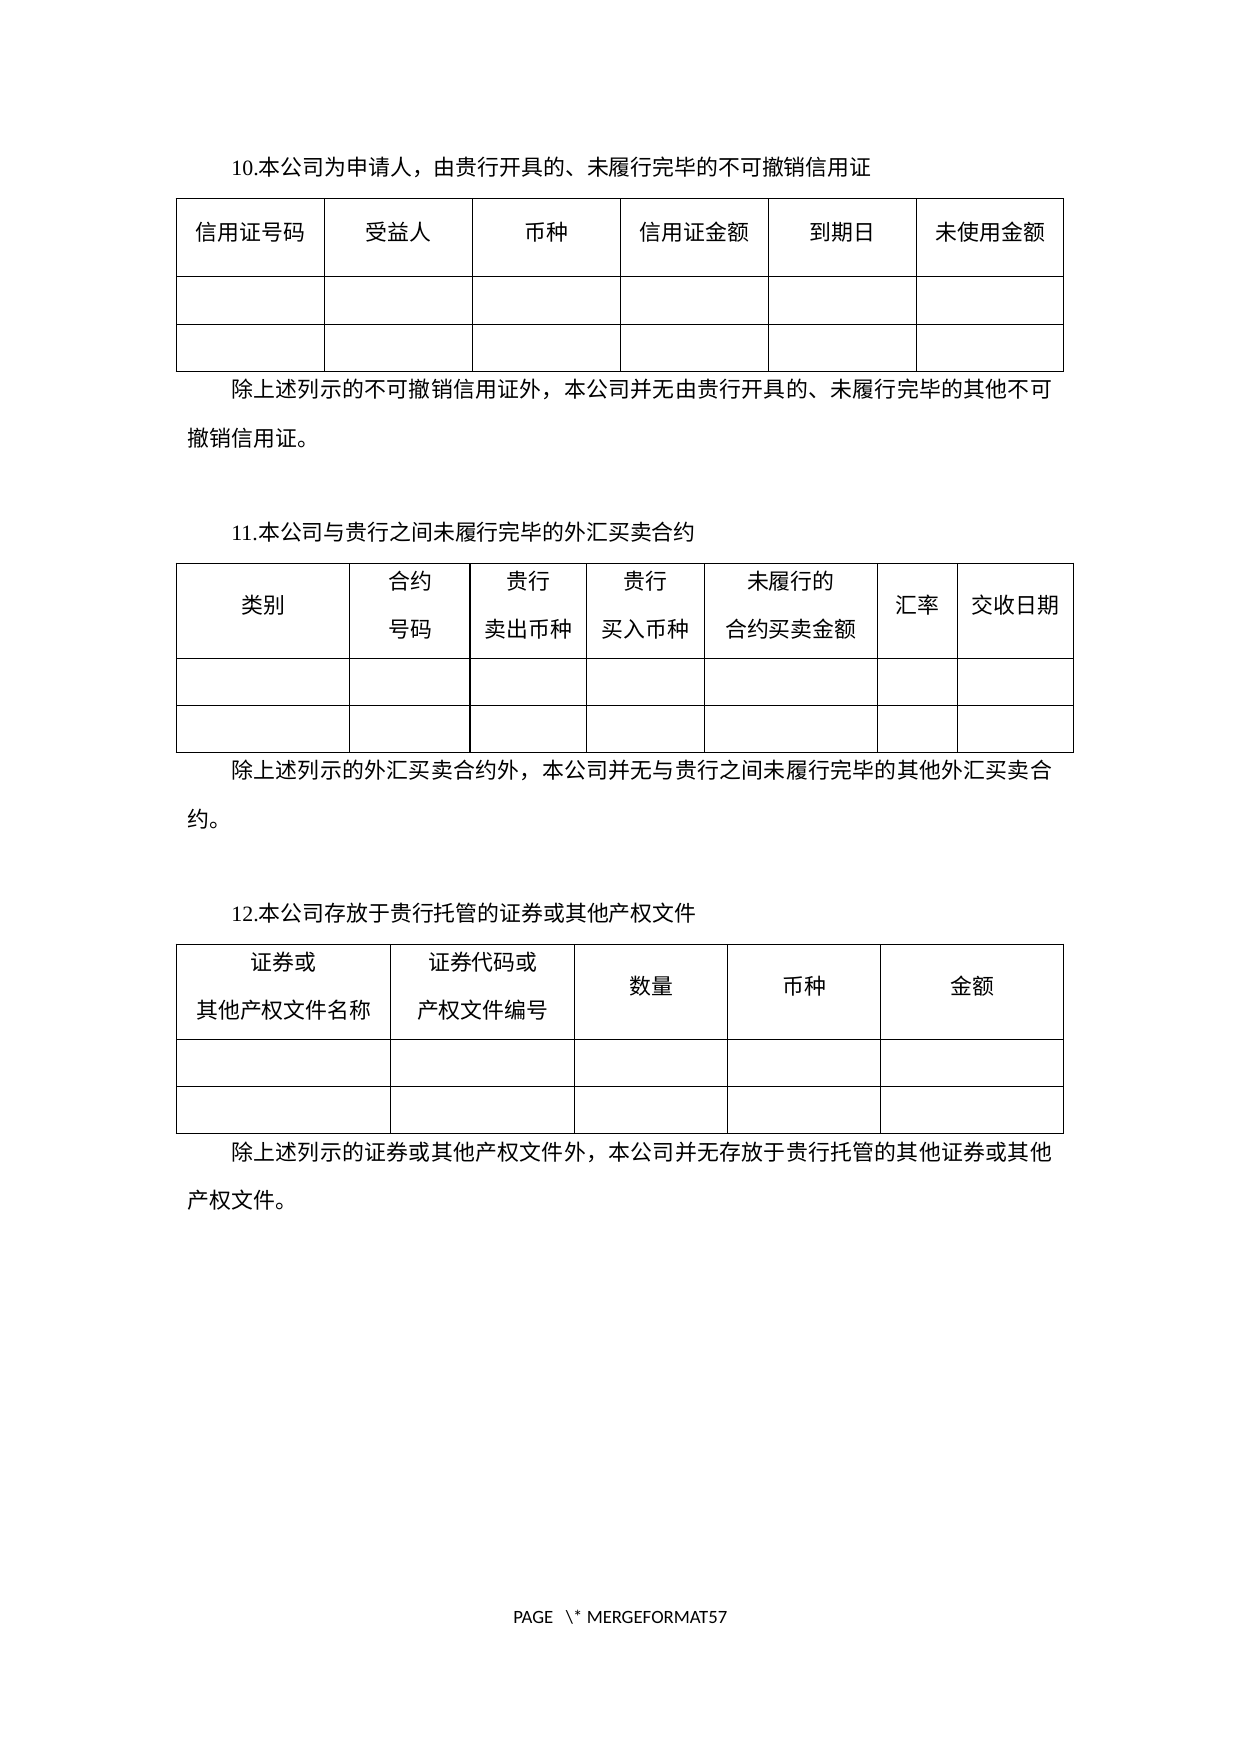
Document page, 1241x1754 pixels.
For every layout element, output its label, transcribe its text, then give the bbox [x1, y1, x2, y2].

table_header 币种 [728, 945, 880, 1038]
table_cell [575, 1087, 727, 1133]
table_header 证券代码或 产权文件编号 [391, 945, 574, 1038]
table_cell [587, 659, 704, 705]
table_cell [621, 325, 768, 371]
table_header 受益人 [325, 199, 472, 276]
table_cell [391, 1040, 574, 1086]
table_cell [621, 277, 768, 323]
table_cell [878, 659, 957, 705]
table_cell [769, 325, 916, 371]
table_cell [177, 659, 349, 705]
text 除上述列示的证券或其他产权文件外，本公司并无存放于贵行托管的其他证券或其他产权文件。 [187, 1134, 1053, 1215]
table_header 数量 [575, 945, 727, 1038]
text 除上述列示的不可撤销信用证外，本公司并无由贵行开具的、未履行完毕的其他不可撤销信用证。 [187, 372, 1053, 453]
table_cell [325, 277, 472, 323]
text 10.本公司为申请人，由贵行开具的、未履行完毕的不可撤销信用证 [187, 150, 1053, 182]
table_cell [705, 706, 877, 752]
table_header 金额 [881, 945, 1063, 1038]
table_cell [958, 706, 1073, 752]
table_header 信用证号码 [177, 199, 324, 276]
table_cell [325, 325, 472, 371]
table_header 贵行 卖出币种 [471, 564, 586, 657]
table_cell [471, 706, 586, 752]
table_cell [958, 659, 1073, 705]
table_cell [728, 1087, 880, 1133]
table_cell [177, 277, 324, 323]
text 12.本公司存放于贵行托管的证券或其他产权文件 [187, 895, 1053, 928]
table_header 信用证金额 [621, 199, 768, 276]
table_header 类别 [177, 564, 349, 657]
table_cell [177, 1040, 390, 1086]
text 除上述列示的外汇买卖合约外，本公司并无与贵行之间未履行完毕的其他外汇买卖合约。 [187, 753, 1053, 834]
table_header 未使用金额 [917, 199, 1063, 276]
table_cell [917, 277, 1063, 323]
table_cell [177, 706, 349, 752]
table_cell [473, 277, 620, 323]
table_cell [177, 1087, 390, 1133]
table_cell [473, 325, 620, 371]
table_cell [587, 706, 704, 752]
table_cell [705, 659, 877, 705]
table_cell [177, 325, 324, 371]
table_cell [878, 706, 957, 752]
table_header 到期日 [769, 199, 916, 276]
table_cell [728, 1040, 880, 1086]
table_cell [575, 1040, 727, 1086]
text 11.本公司与贵行之间未履行完毕的外汇买卖合约 [187, 514, 1053, 547]
table_header 证券或 其他产权文件名称 [177, 945, 390, 1038]
table_cell [391, 1087, 574, 1133]
table_cell [881, 1087, 1063, 1133]
table_cell [350, 659, 469, 705]
table_cell [881, 1040, 1063, 1086]
table_cell [471, 659, 586, 705]
table_cell [350, 706, 469, 752]
table_cell [917, 325, 1063, 371]
table_header 币种 [473, 199, 620, 276]
table_header 交收日期 [958, 564, 1073, 657]
table_header 汇率 [878, 564, 957, 657]
table_header 合约 号码 [350, 564, 469, 657]
table_header 未履行的 合约买卖金额 [705, 564, 877, 657]
table_cell [769, 277, 916, 323]
table_header 贵行 买入币种 [587, 564, 704, 657]
